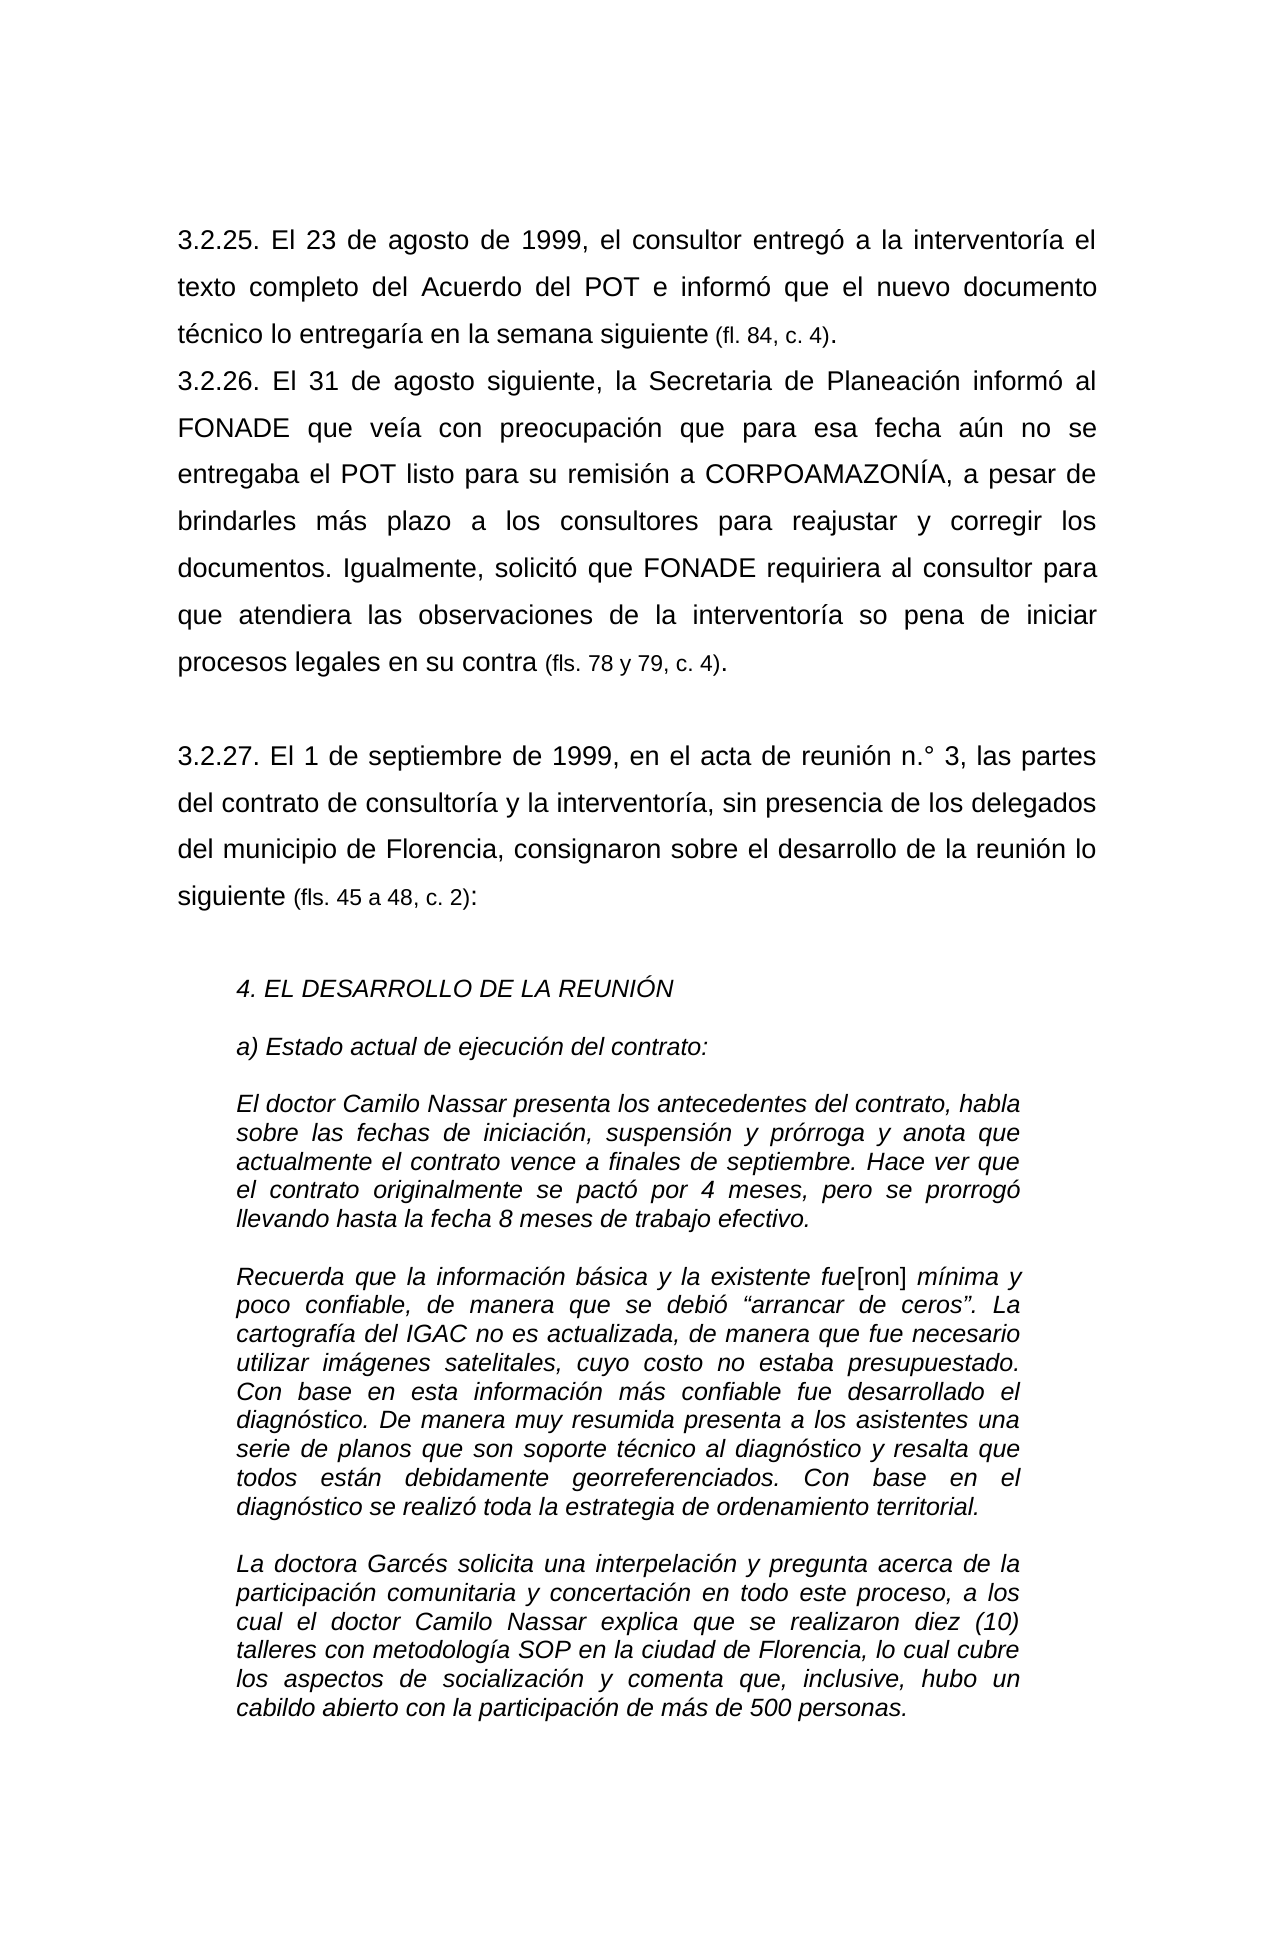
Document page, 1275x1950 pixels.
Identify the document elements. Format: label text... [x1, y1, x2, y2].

text 3.2.25. El 23 de agosto de 1999, el consultor entregó a la interventoría el texto completo del Acuerdo del POT e informó que el nuevo documento técnico lo entregaría en la semana siguiente (fl. 84, c. 4). [177, 224, 1098, 349]
text a) Estado actual de ejecución del contrato: [236, 1032, 1024, 1060]
text Recuerda que la información básica y la existente fue[ron] mínima y poco confiable, de manera que se debió “arrancar de ceros”. La cartografía del IGAC no es actualizada, de manera que fue necesario utilizar imágenes satelitales, cuyo costo no estaba presupuestado. Con base en esta información más confiable fue desarrollado el diagnóstico. De manera muy resumida presenta a los asistentes una serie de planos que son soporte técnico al diagnóstico y resalta que todos están debidamente georreferenciados. Con base en el diagnóstico se realizó toda la estrategia de ordenamiento territorial. [236, 1262, 1024, 1520]
text 3.2.26. El 31 de agosto siguiente, la Secretaria de Planeación informó al FONADE que veía con preocupación que para esa fecha aún no se entregaba el POT listo para su remisión a CORPOAMAZONÍA, a pesar de brindarles más plazo a los consultores para reajustar y corregir los documentos. Igualmente, solicitó que FONADE requiriera al consultor para que atendiera las observaciones de la interventoría so pena de iniciar procesos legales en su contra (fls. 78 y 79, c. 4). [177, 365, 1098, 677]
text El doctor Camilo Nassar presenta los antecedentes del contrato, habla sobre las fechas de iniciación, suspensión y prórroga y anota que actualmente el contrato vence a finales de septiembre. Hace ver que el contrato originalmente se pactó por 4 meses, pero se prorrogó llevando hasta la fecha 8 meses de trabajo efectivo. [236, 1089, 1024, 1233]
text La doctora Garcés solicita una interpelación y pregunta acerca de la participación comunitaria y concertación en todo este proceso, a los cual el doctor Camilo Nassar explica que se realizaron diez (10) talleres con metodología SOP en la ciudad de Florencia, lo cual cubre los aspectos de socialización y comenta que, inclusive, hubo un cabildo abierto con la participación de más de 500 personas. [236, 1549, 1024, 1722]
text 4. EL DESARROLLO DE LA REUNIÓN [236, 974, 1024, 1003]
text 3.2.27. El 1 de septiembre de 1999, en el acta de reunión n.° 3, las partes del contrato de consultoría y la interventoría, sin presencia de los delegados del municipio de Florencia, consignaron sobre el desarrollo de la reunión lo siguiente (fls. 45 a 48, c. 2): [177, 740, 1098, 912]
